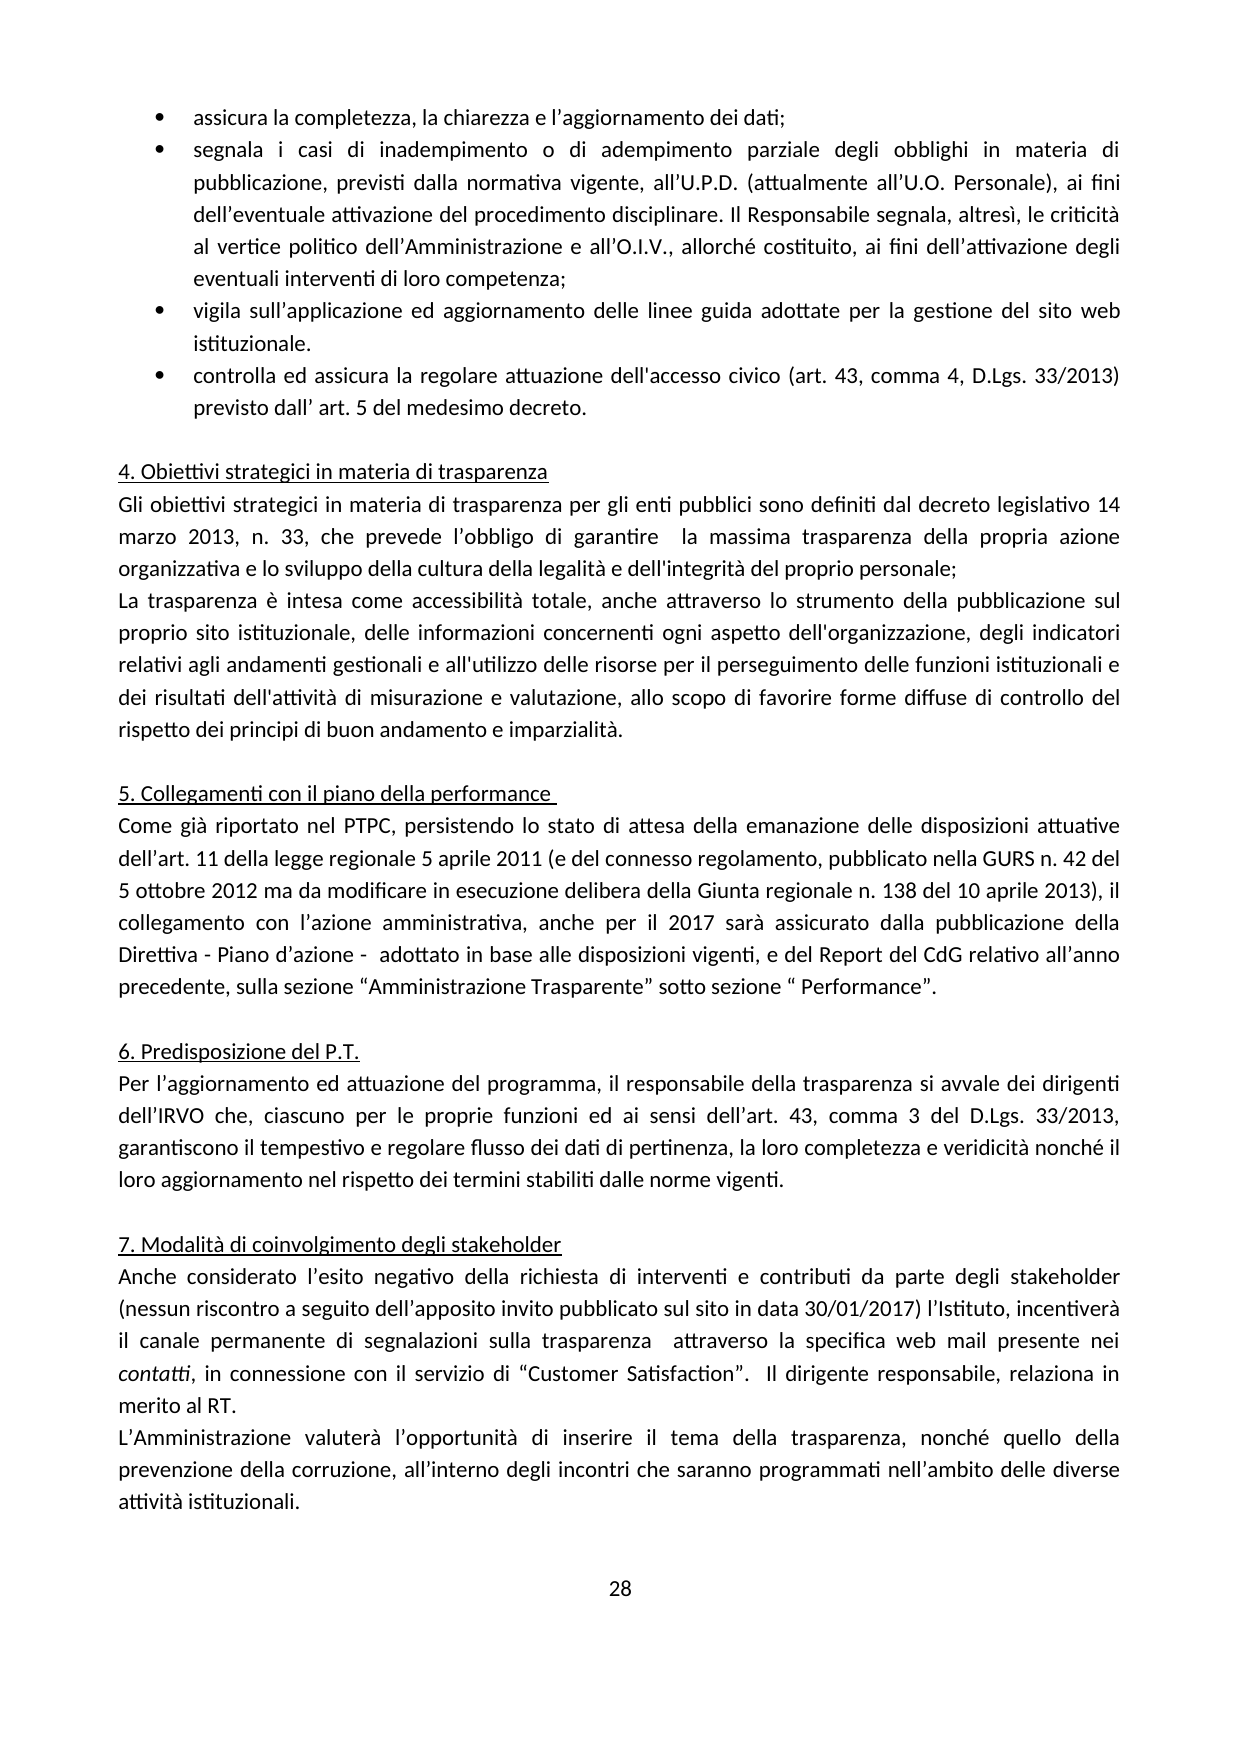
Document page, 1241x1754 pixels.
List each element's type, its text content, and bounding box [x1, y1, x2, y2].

text 6. Predisposizione del P.T. [118, 1037, 1122, 1065]
text La trasparenza è intesa come accessibilità totale, anche attraverso lo strumento della pubblicazione sul proprio sito istituzionale, delle informazioni concernenti ogni aspetto dell'organizzazione, degli indicatori relativi agli andamenti gestionali e all'utilizzo delle risorse per il perseguimento delle funzioni istituzionali e dei risultati dell'attività di misurazione e valutazione, allo scopo di favorire forme diffuse di controllo del rispetto dei principi di buon andamento e imparzialità. [118, 586, 1122, 743]
list controlla ed assicura la regolare attuazione dell'accesso civico (art. 43, comma 4, D.Lgs. 33/2013) previsto dall’ art. 5 del medesimo decreto. [156, 361, 1122, 421]
list segnala i casi di inadempimento o di adempimento parziale degli obblighi in materia di pubblicazione, previsti dalla normativa vigente, all’U.P.D. (attualmente all’U.O. Personale), ai fini dell’eventuale attivazione del procedimento disciplinare. Il Responsabile segnala, altresì, le criticità al vertice politico dell’Amministrazione e all’O.I.V., allorché costituito, ai fini dell’attivazione degli eventuali interventi di loro competenza; [156, 136, 1122, 292]
text Anche considerato l’esito negativo della richiesta di interventi e contributi da parte degli stakeholder (nessun riscontro a seguito dell’apposito invito pubblicato sul sito in data 30/01/2017) l’Istituto, incentiverà il canale permanente di segnalazioni sulla trasparenza attraverso la specifica web mail presente nei contatti, in connessione con il servizio di “Customer Satisfaction”. Il dirigente responsabile, relaziona in merito al RT. [118, 1262, 1122, 1419]
text 4. Obiettivi strategici in materia di trasparenza [118, 457, 1122, 486]
list assicura la completezza, la chiarezza e l’aggiornamento dei dati; [156, 103, 1122, 131]
text Come già riportato nel PTPC, persistendo lo stato di attesa della emanazione delle disposizioni attuative dell’art. 11 della legge regionale 5 aprile 2011 (e del connesso regolamento, pubblicato nella GURS n. 42 del 5 ottobre 2012 ma da modificare in esecuzione delibera della Giunta regionale n. 138 del 10 aprile 2013), il collegamento con l’azione amministrativa, anche per il 2017 sarà assicurato dalla pubblicazione della Direttiva - Piano d’azione - adottato in base alle disposizioni vigenti, e del Report del CdG relativo all’anno precedente, sulla sezione “Amministrazione Trasparente” sotto sezione “ Performance”. [118, 812, 1122, 1001]
list vigila sull’applicazione ed aggiornamento delle linee guida adottate per la gestione del sito web istituzionale. [156, 297, 1122, 357]
text 5. Collegamenti con il piano della performance [118, 779, 1122, 807]
text 7. Modalità di coinvolgimento degli stakeholder [118, 1230, 1122, 1258]
text L’Amministrazione valuterà l’opportunità di inserire il tema della trasparenza, nonché quello della prevenzione della corruzione, all’interno degli incontri che saranno programmati nell’ambito delle diverse attività istituzionali. [118, 1423, 1122, 1516]
text Per l’aggiornamento ed attuazione del programma, il responsabile della trasparenza si avvale dei dirigenti dell’IRVO che, ciascuno per le proprie funzioni ed ai sensi dell’art. 43, comma 3 del D.Lgs. 33/2013, garantiscono il tempestivo e regolare flusso dei dati di pertinenza, la loro completezza e veridicità nonché il loro aggiornamento nel rispetto dei termini stabiliti dalle norme vigenti. [118, 1069, 1122, 1194]
text Gli obiettivi strategici in materia di trasparenza per gli enti pubblici sono definiti dal decreto legislativo 14 marzo 2013, n. 33, che prevede l’obbligo di garantire la massima trasparenza della propria azione organizzativa e lo sviluppo della cultura della legalità e dell'integrità del proprio personale; [118, 490, 1122, 582]
